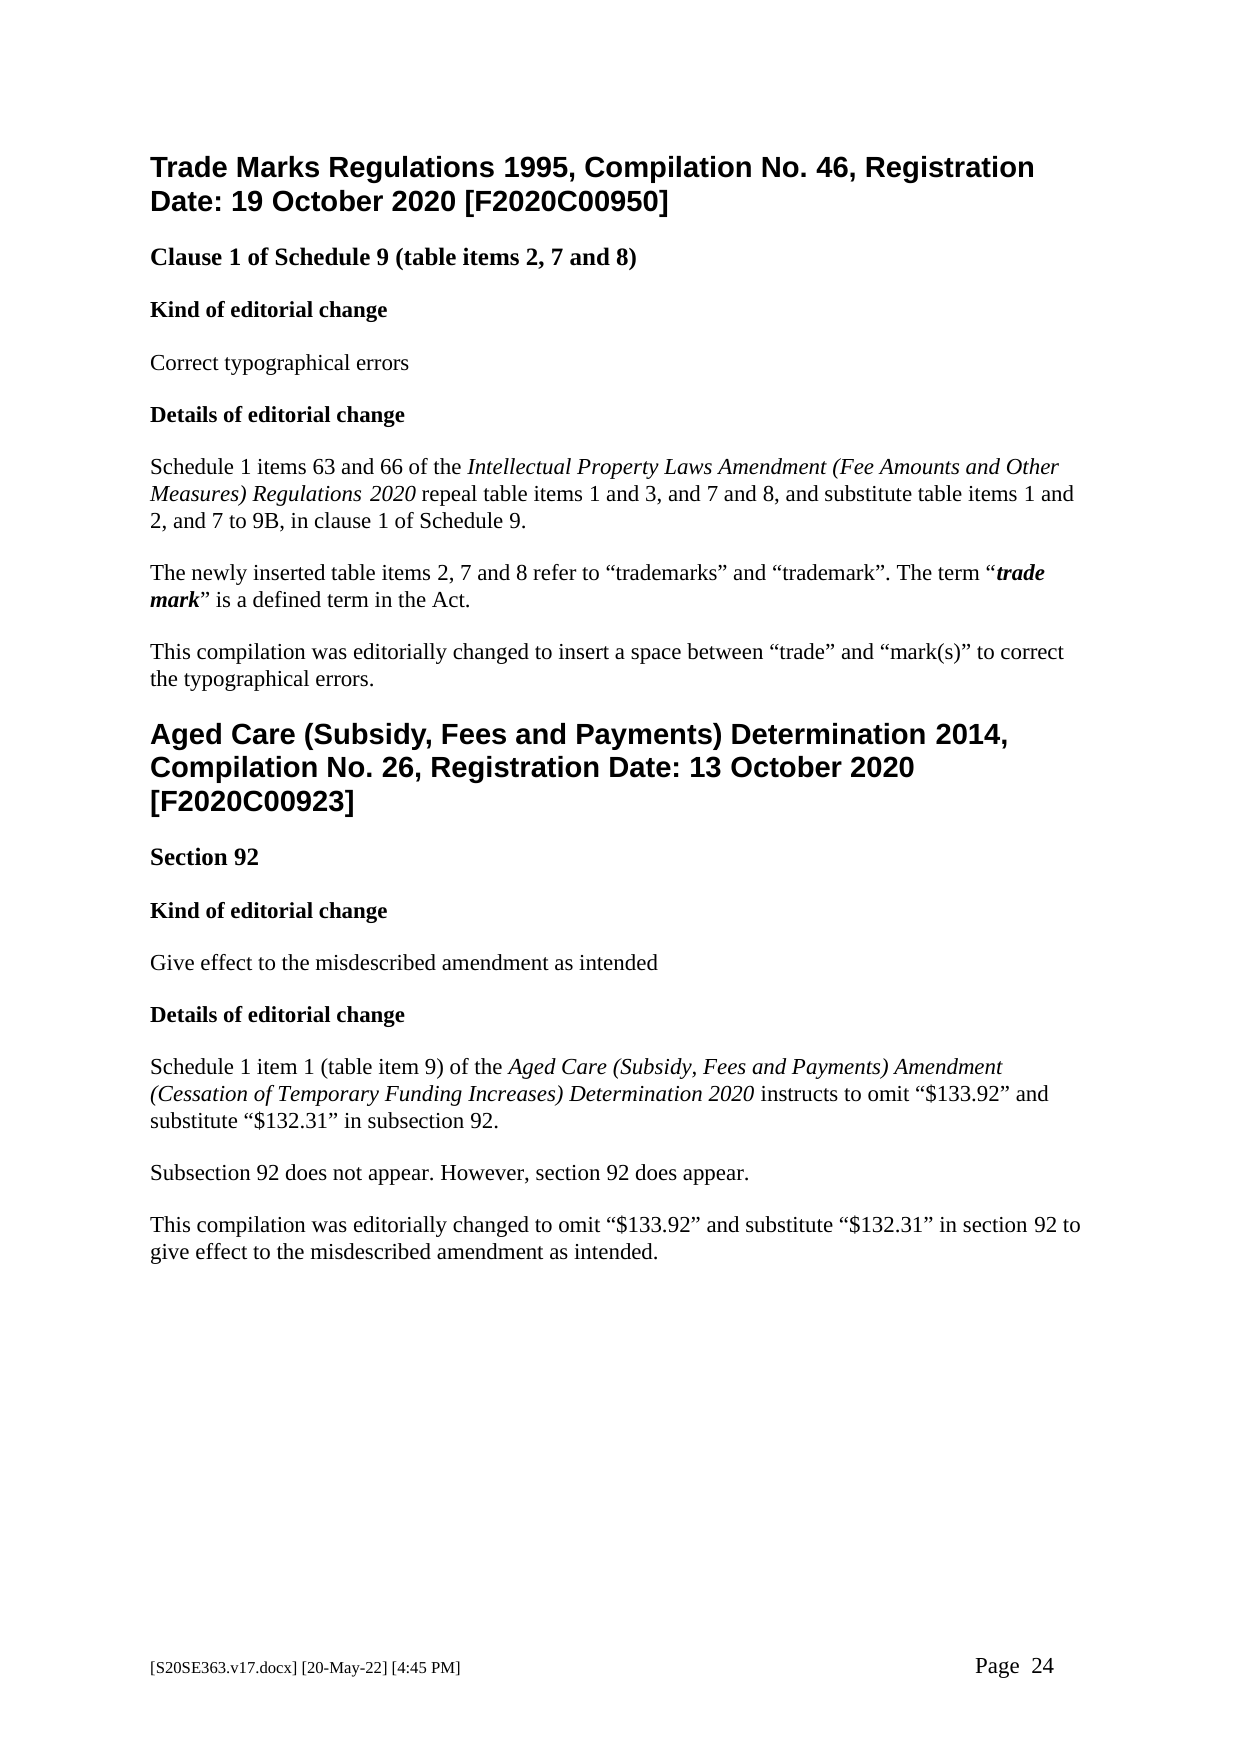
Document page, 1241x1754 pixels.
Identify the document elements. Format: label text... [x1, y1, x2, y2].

text Details of editorial change [150, 1000, 1090, 1027]
text Clause 1 of Schedule 9 (table items 2, 7 and 8) [150, 242, 1090, 271]
text Schedule 1 items 63 and 66 of the Intellectual Property Laws Amendment (Fee Amounts and Other Measures) Regulations 2020 repeal table items 1 and 3, and 7 and 8, and substitute table items 1 and 2, and 7 to 9B, in clause 1 of Schedule 9. [150, 452, 1090, 533]
text Kind of editorial change [150, 896, 1090, 923]
text Trade Marks Regulations 1995, Compilation No. 46, Registration Date: 19 October 2020 [F2020C00950] [150, 150, 1090, 217]
text Section 92 [150, 842, 1090, 871]
text Kind of editorial change [150, 296, 1090, 323]
text Schedule 1 item 1 (table item 9) of the Aged Care (Subsidy, Fees and Payments) Amendment (Cessation of Temporary Funding Increases) Determination 2020 instructs to omit “$133.92” and substitute “$132.31” in subsection 92. [150, 1052, 1090, 1133]
text Correct typographical errors [150, 348, 1090, 375]
text This compilation was editorially changed to omit “$133.92” and substitute “$132.31” in section 92 to give effect to the misdescribed amendment as intended. [150, 1211, 1090, 1265]
text Give effect to the misdescribed amendment as intended [150, 948, 1090, 975]
text Subsection 92 does not appear. However, section 92 does appear. [150, 1158, 1090, 1186]
text This compilation was editorially changed to insert a space between “trade” and “mark(s)” to correct the typographical errors. [150, 637, 1090, 692]
text Aged Care (Subsidy, Fees and Payments) Determination 2014, Compilation No. 26, Registration Date: 13 October 2020 [F2020C00923] [150, 717, 1090, 817]
text Details of editorial change [150, 400, 1090, 427]
text The newly inserted table items 2, 7 and 8 refer to “trademarks” and “trademark”. The term “trade mark” is a defined term in the Act. [150, 558, 1090, 612]
